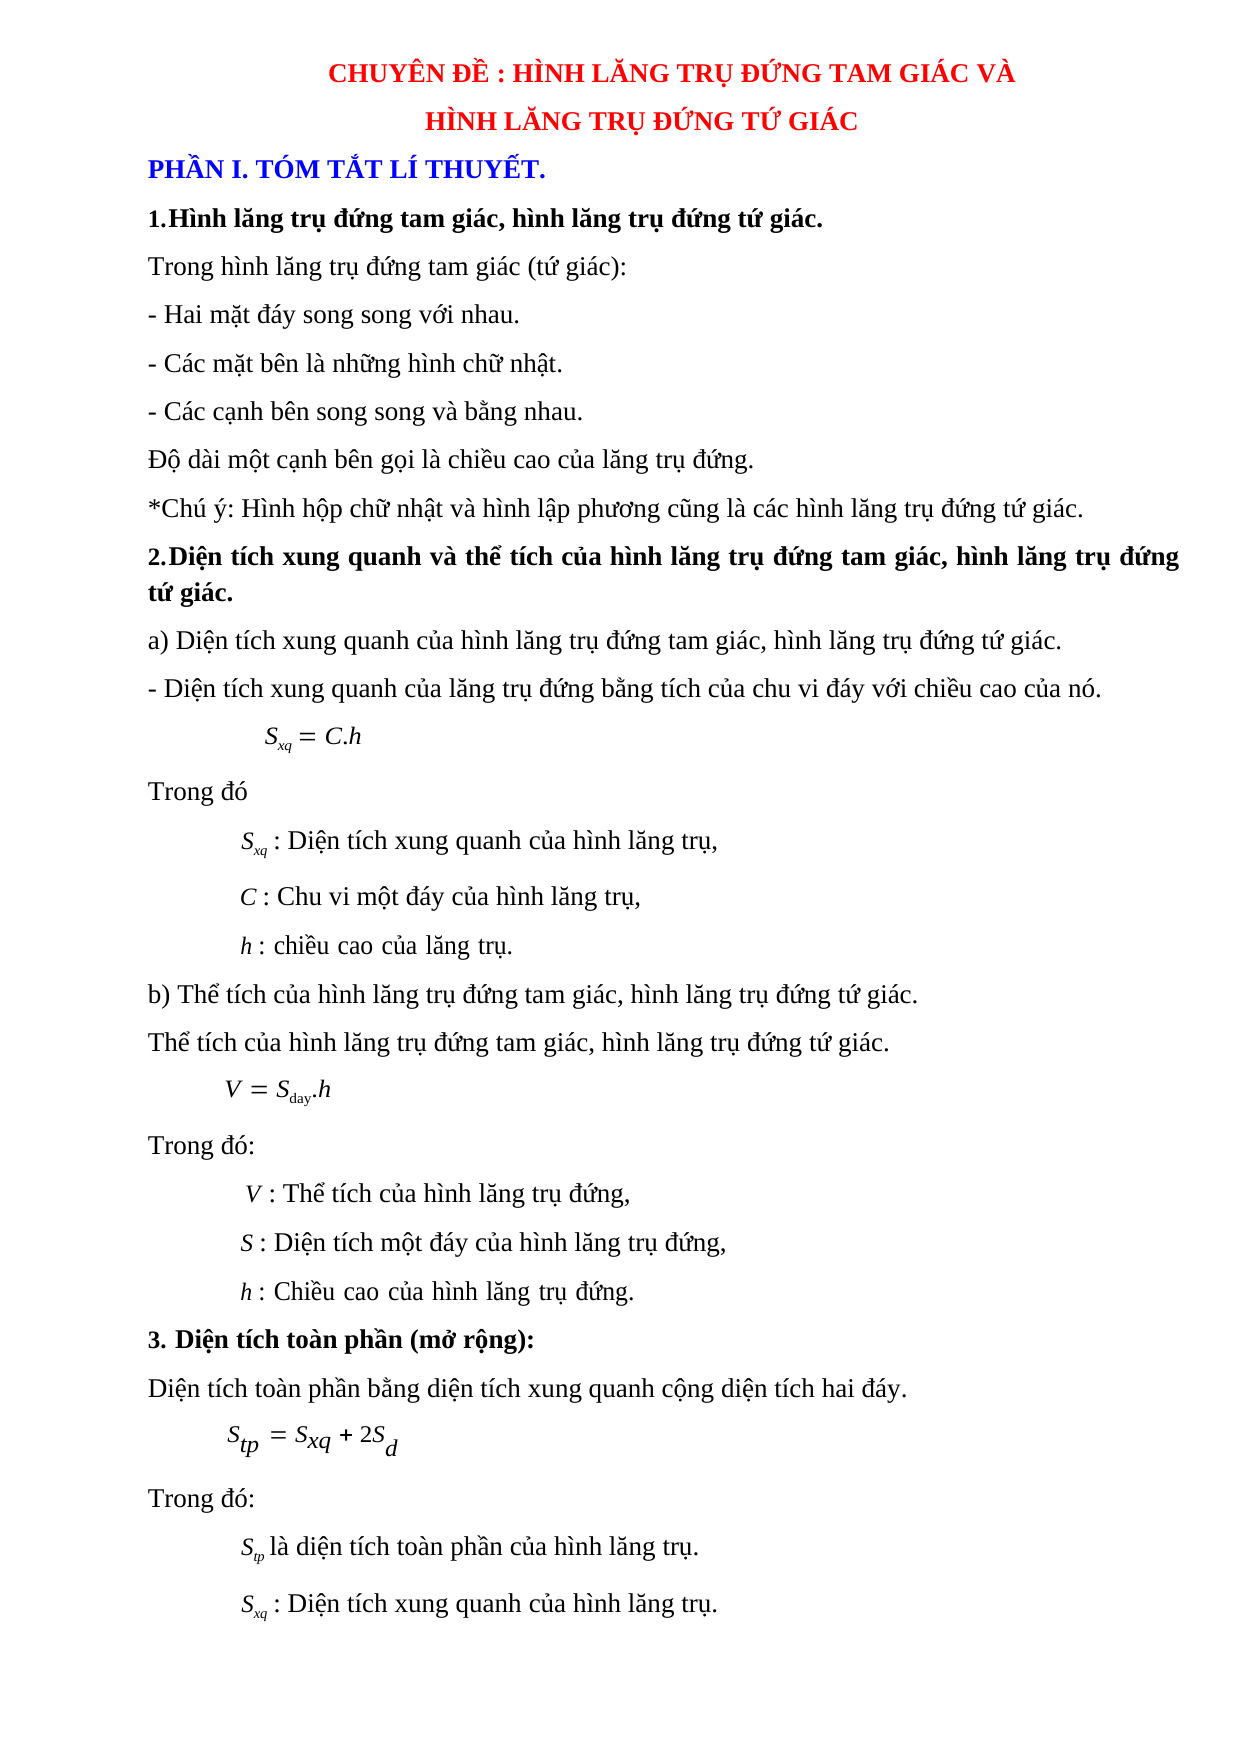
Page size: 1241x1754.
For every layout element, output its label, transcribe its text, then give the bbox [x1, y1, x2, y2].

text Trong đó: [148, 1482, 1194, 1513]
text Trong đó: [148, 1129, 1194, 1160]
text Sxq  C.h [264, 721, 1194, 753]
subtitle Diện tích xung quanh và thể tích của hình lăng trụ đứng tam giác, hình lăng trụ đứng tứ giác. [148, 540, 1181, 607]
text Trong đó [148, 775, 1194, 807]
list Diện tích xung quanh của hình lăng trụ đứng tam giác, hình lăng trụ đứng tứ giác. [148, 624, 1194, 655]
text Stp là diện tích toàn phần của hình lăng trụ. [241, 1530, 1194, 1564]
text V : Thể tích của hình lăng trụ đứng, [245, 1177, 1194, 1209]
text Sxq : Diện tích xung quanh của hình lăng trụ. [241, 1587, 1194, 1621]
text h : chiều cao của lăng trụ. [240, 929, 1194, 960]
list Hai mặt đáy song song với nhau. [148, 299, 1194, 330]
list Diện tích xung quanh của lăng trụ đứng bằng tích của chu vi đáy với chiều cao của nó. [148, 673, 1194, 704]
text h : Chiều cao của hình lăng trụ đứng. [240, 1275, 1194, 1306]
text S : Diện tích một đáy của hình lăng trụ đứng, [240, 1226, 1194, 1257]
text Stp  Sxq  2Sd [227, 1421, 1194, 1461]
text Trong hình lăng trụ đứng tam giác (tứ giác): [148, 250, 1194, 281]
subtitle Diện tích toàn phần (mở rộng): [148, 1323, 1194, 1355]
text C : Chu vi một đáy của hình lăng trụ, [239, 880, 1194, 912]
subtitle Hình lăng trụ đứng tam giác, hình lăng trụ đứng tứ giác. [148, 202, 1194, 233]
subtitle CHUYÊN ĐỀ : HÌNH LĂNG TRỤ ĐỨNG TAM GIÁC VÀ HÌNH LĂNG TRỤ ĐỨNG TỨ GIÁC [328, 57, 1031, 137]
text *Chú ý: Hình hộp chữ nhật và hình lập phương cũng là các hình lăng trụ đứng tứ giác. [148, 492, 1194, 523]
list Các mặt bên là những hình chữ nhật. [148, 347, 1194, 378]
text PHẦN I. TÓM TẮT LÍ THUYẾT. [148, 154, 1194, 185]
list Các cạnh bên song song và bằng nhau. [148, 395, 1194, 426]
list Thể tích của hình lăng trụ đứng tam giác, hình lăng trụ đứng tứ giác. Thể tích của hình lăng trụ đứng tam giác, hình lăng trụ đứng tứ giác. [148, 978, 919, 1057]
text V  Sday.h [224, 1074, 1194, 1107]
text Độ dài một cạnh bên gọi là chiều cao của lăng trụ đứng. [148, 443, 1194, 474]
text Diện tích toàn phần bằng diện tích xung quanh cộng diện tích hai đáy. [148, 1372, 1194, 1403]
text Sxq : Diện tích xung quanh của hình lăng trụ, [241, 824, 1194, 858]
